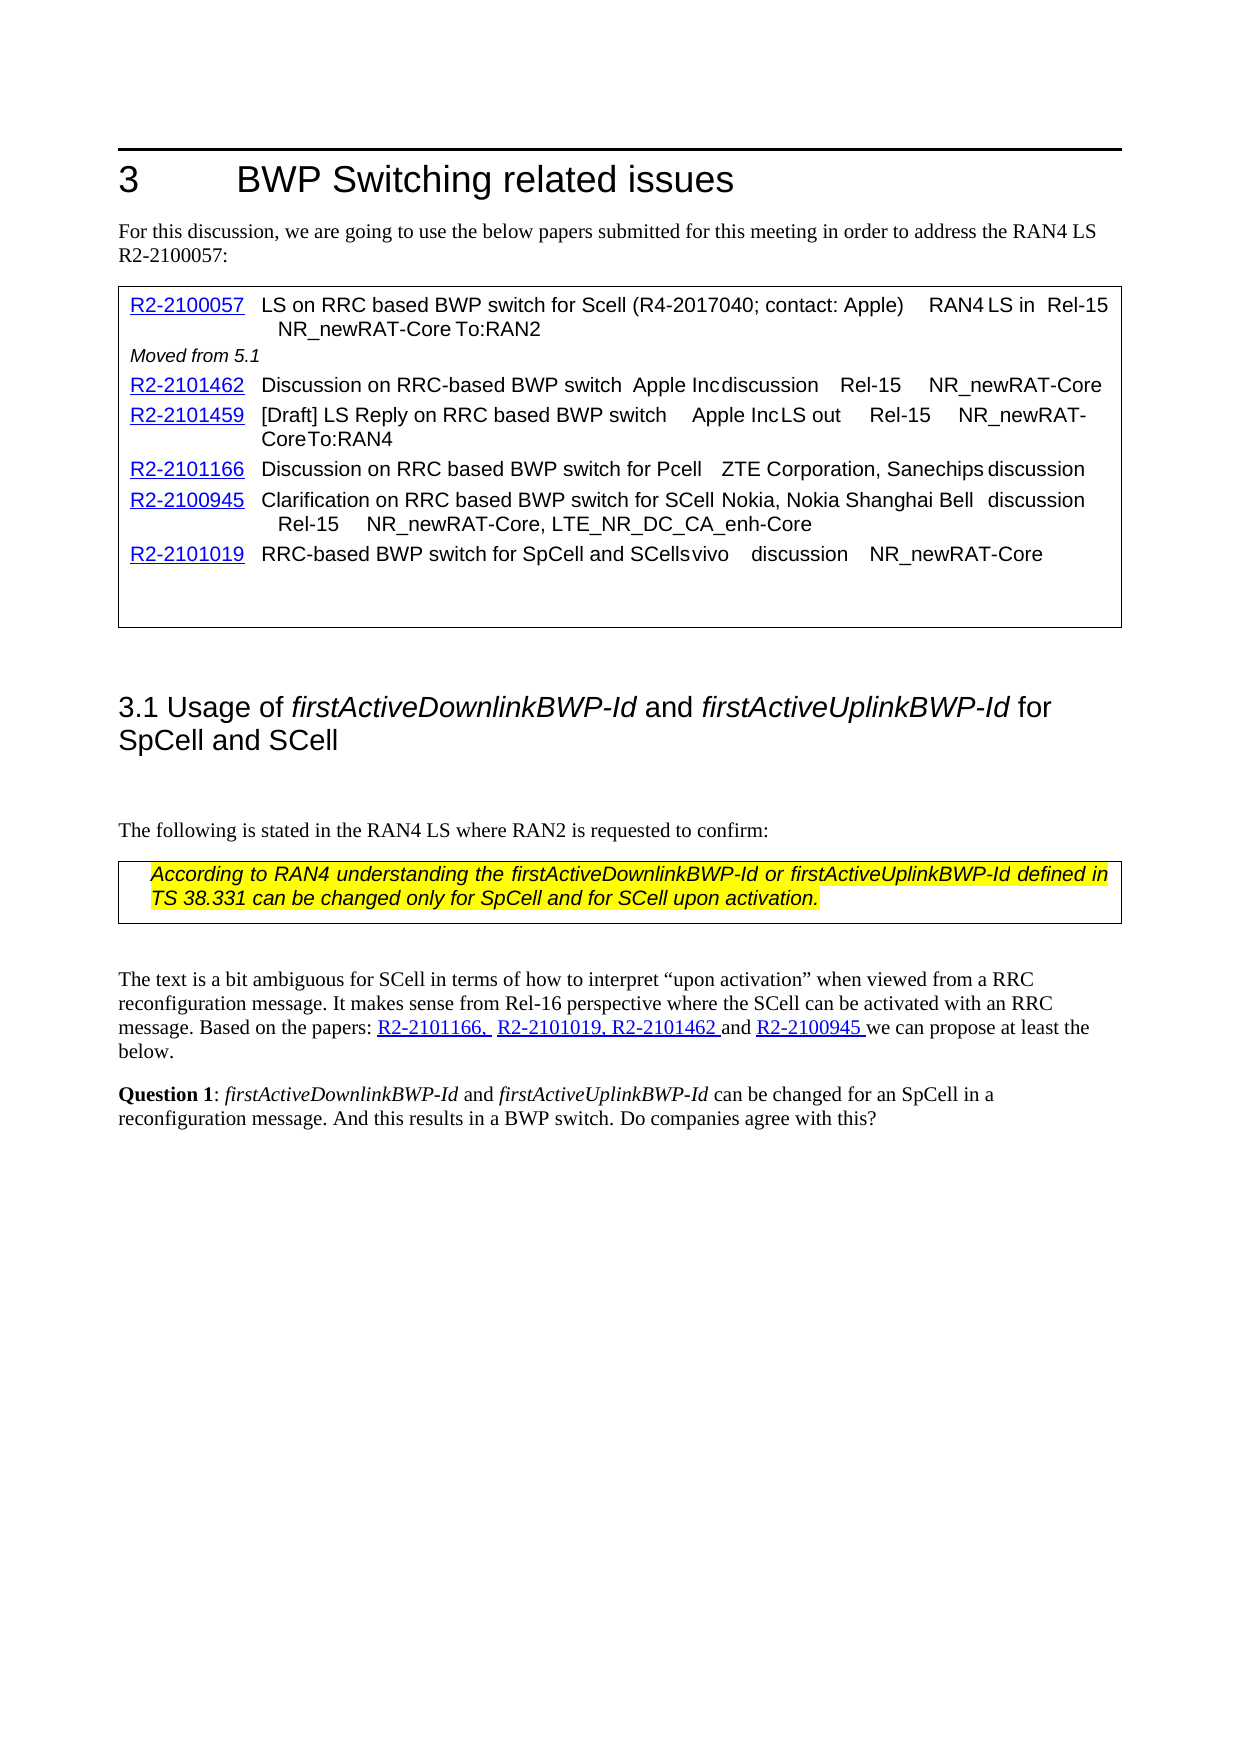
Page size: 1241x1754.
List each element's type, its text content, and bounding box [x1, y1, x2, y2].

text For this discussion, we are going to use the below papers submitted for this meeting in order to address the RAN4 LS R2-2100057: [118, 219, 1122, 267]
table_header According to RAN4 understanding the firstActiveDownlinkBWP-Id or firstActiveUplinkBWP-Id defined in TS 38.331 can be changed only for SpCell and for SCell upon activation. [119, 862, 1121, 923]
subtitle 3 BWP Switching related issues [118, 151, 1122, 200]
text The text is a bit ambiguous for SCell in terms of how to interpret “upon activation” when viewed from a RRC reconfiguration message. It makes sense from Rel-16 perspective where the SCell can be activated with an RRC message. Based on the papers: R2-2101166, R2-2101019, R2-2101462 and R2-2100945 we can propose at least the below. [118, 966, 1122, 1063]
table_header R2-2100057 LS on RRC based BWP switch for Scell (R4-2017040; contact: Apple) RAN4 LS in Rel-15 NR_newRAT-Core To:RAN2 Moved from 5.1 R2-2101462 Discussion on RRC-based BWP switch Apple Inc discussion Rel-15 NR_newRAT-Core R2-2101459 [Draft] LS Reply on RRC based BWP switch Apple Inc LS out Rel-15 NR_newRAT-Core To:RAN4 R2-2101166 Discussion on RRC based BWP switch for Pcell ZTE Corporation, Sanechips discussion R2-2100945 Clarification on RRC based BWP switch for SCell Nokia, Nokia Shanghai Bell discussion Rel-15 NR_newRAT-Core, LTE_NR_DC_CA_enh-Core R2-2101019 RRC-based BWP switch for SpCell and SCells vivo discussion NR_newRAT-Core [119, 287, 1121, 627]
text The following is stated in the RAN4 LS where RAN2 is requested to confirm: [118, 818, 1122, 842]
text Question 1: firstActiveDownlinkBWP-Id and firstActiveUplinkBWP-Id can be changed for an SpCell in a reconfiguration message. And this results in a BWP switch. Do companies agree with this? [118, 1081, 1122, 1129]
text 3.1 Usage of firstActiveDownlinkBWP-Id and firstActiveUplinkBWP-Id for SpCell and SCell [118, 690, 1122, 757]
